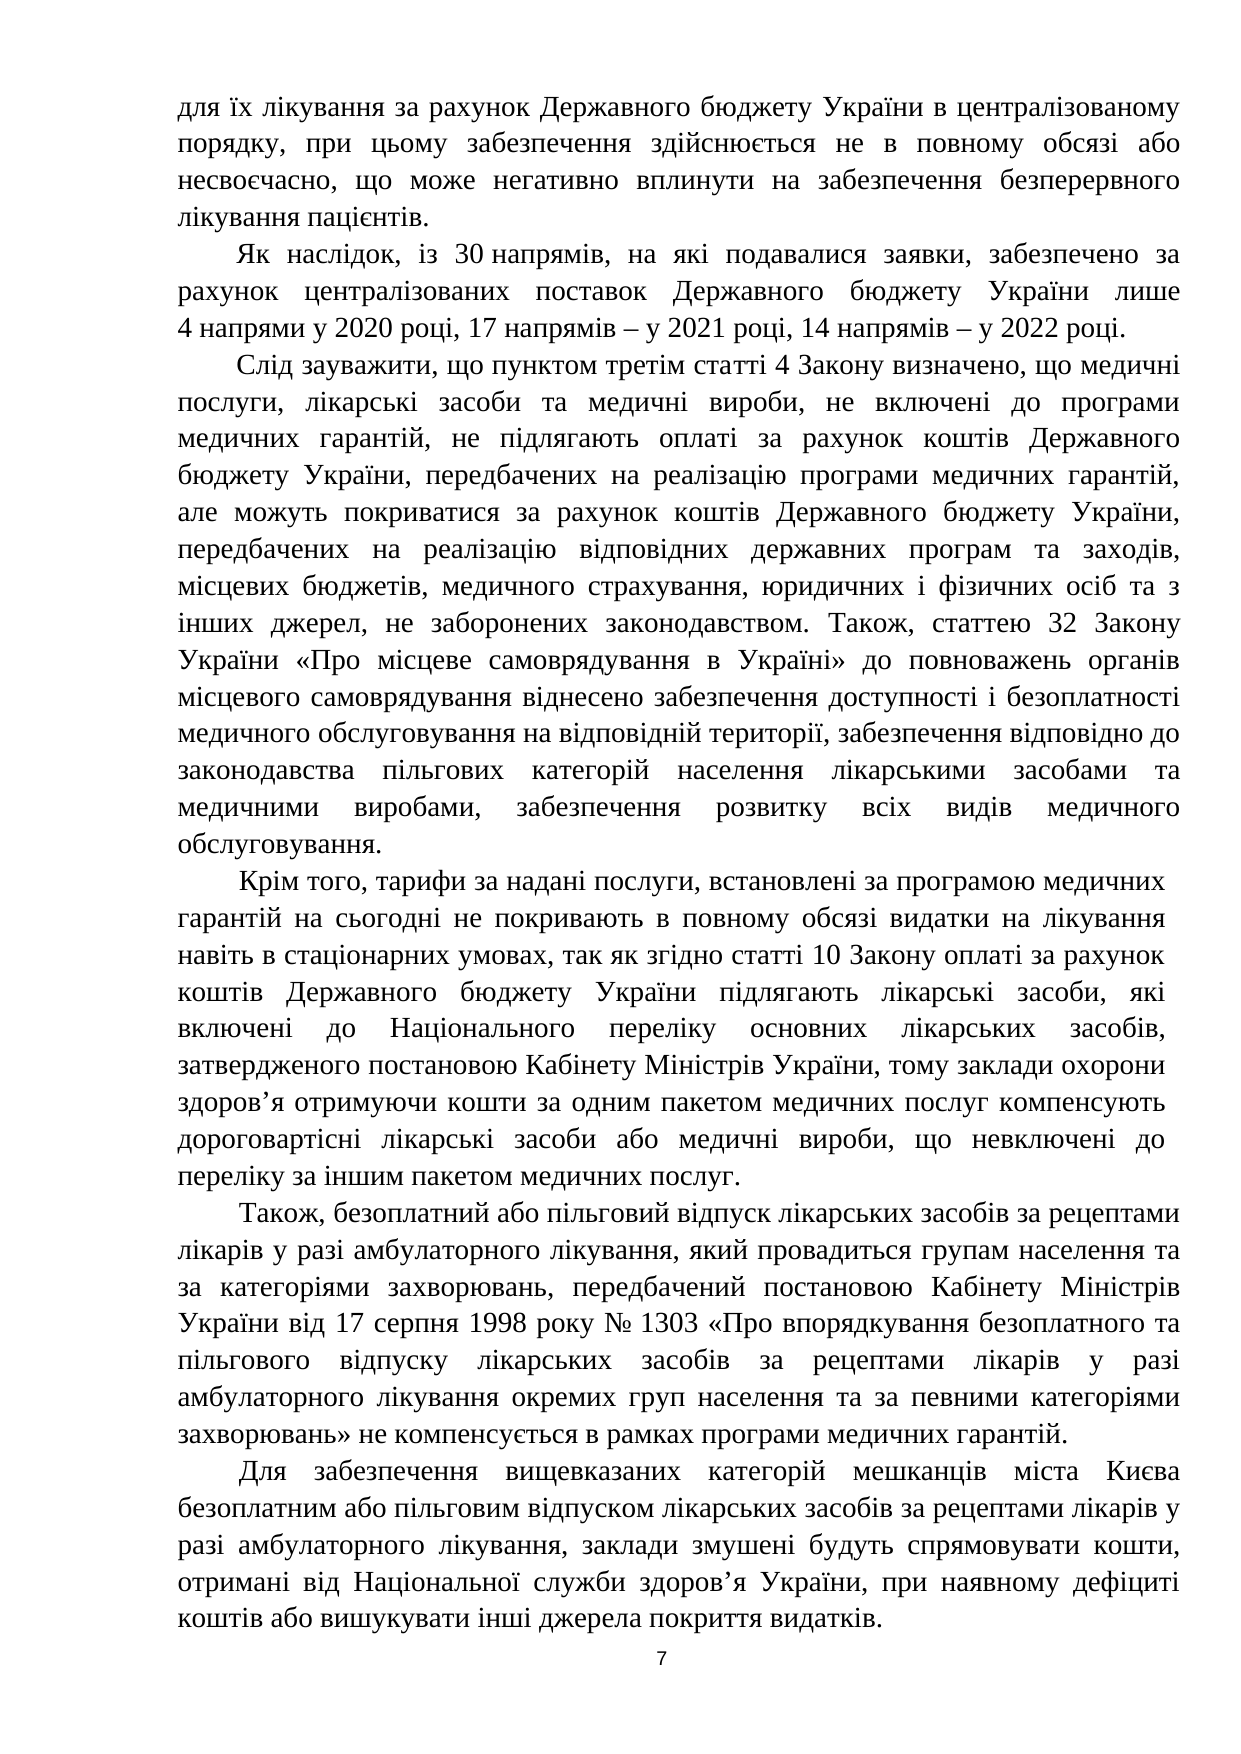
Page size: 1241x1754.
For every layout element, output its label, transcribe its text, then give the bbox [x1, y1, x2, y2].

text Для забезпечення вищевказаних категорій мешканців міста Києва безоплатним або пільговим відпуском лікарських засобів за рецептами лікарів у разі амбулаторного лікування, заклади змушені будуть спрямовувати кошти, отримані від Національної служби здоров’я України, при наявному дефіциті коштів або вишукувати інші джерела покриття видатків. [177, 1453, 1181, 1634]
text Крім того, тарифи за надані послуги, встановлені за програмою медичних гарантій на сьогодні не покривають в повному обсязі видатки на лікування навіть в стаціонарних умовах, так як згідно статті 10 Закону оплаті за рахунок коштів Державного бюджету України підлягають лікарські засоби, які включені до Національного переліку основних лікарських засобів, затвердженого постановою Кабінету Міністрів України, тому заклади охорони здоров’я отримуючи кошти за одним пакетом медичних послуг компенсують дороговартісні лікарські засоби або медичні вироби, що невключені до переліку за іншим пакетом медичних послуг. [177, 863, 1166, 1192]
text Також, безоплатний або пільговий відпуск лікарських засобів за рецептами лікарів у разі амбулаторного лікування, який провадиться групам населення та за категоріями захворювань, передбачений постановою Кабінету Міністрів України від 17 серпня 1998 року № 1303 «Про впорядкування безоплатного та пільгового відпуску лікарських засобів за рецептами лікарів у разі амбулаторного лікування окремих груп населення та за певними категоріями захворювань» не компенсується в рамках програми медичних гарантій. [177, 1195, 1181, 1450]
text Слід зауважити, що пунктом третім статті 4 Закону визначено, що медичні послуги, лікарські засоби та медичні вироби, не включені до програми медичних гарантій, не підлягають оплаті за рахунок коштів Державного бюджету України, передбачених на реалізацію програми медичних гарантій, але можуть покриватися за рахунок коштів Державного бюджету України, передбачених на реалізацію відповідних державних програм та заходів, місцевих бюджетів, медичного страхування, юридичних і фізичних осіб та з інших джерел, не заборонених законодавством. Також, статтею 32 Закону України «Про місцеве самоврядування в Україні» до повноважень органів місцевого самоврядування віднесено забезпечення доступності і безоплатності медичного обслуговування на відповідній території, забезпечення відповідно до законодавства пільгових категорій населення лікарськими засобами та медичними виробами, забезпечення розвитку всіх видів медичного обслуговування. [177, 602, 1181, 860]
text Як наслідок, із 30 напрямів, на які подавалися заявки, забезпечено за рахунок централізованих поставок Державного бюджету України лише 4 напрями у 2020 році, 17 напрямів – у 2021 році, 14 напрямів – у 2022 році. [177, 236, 1181, 343]
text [177, 89, 1181, 233]
